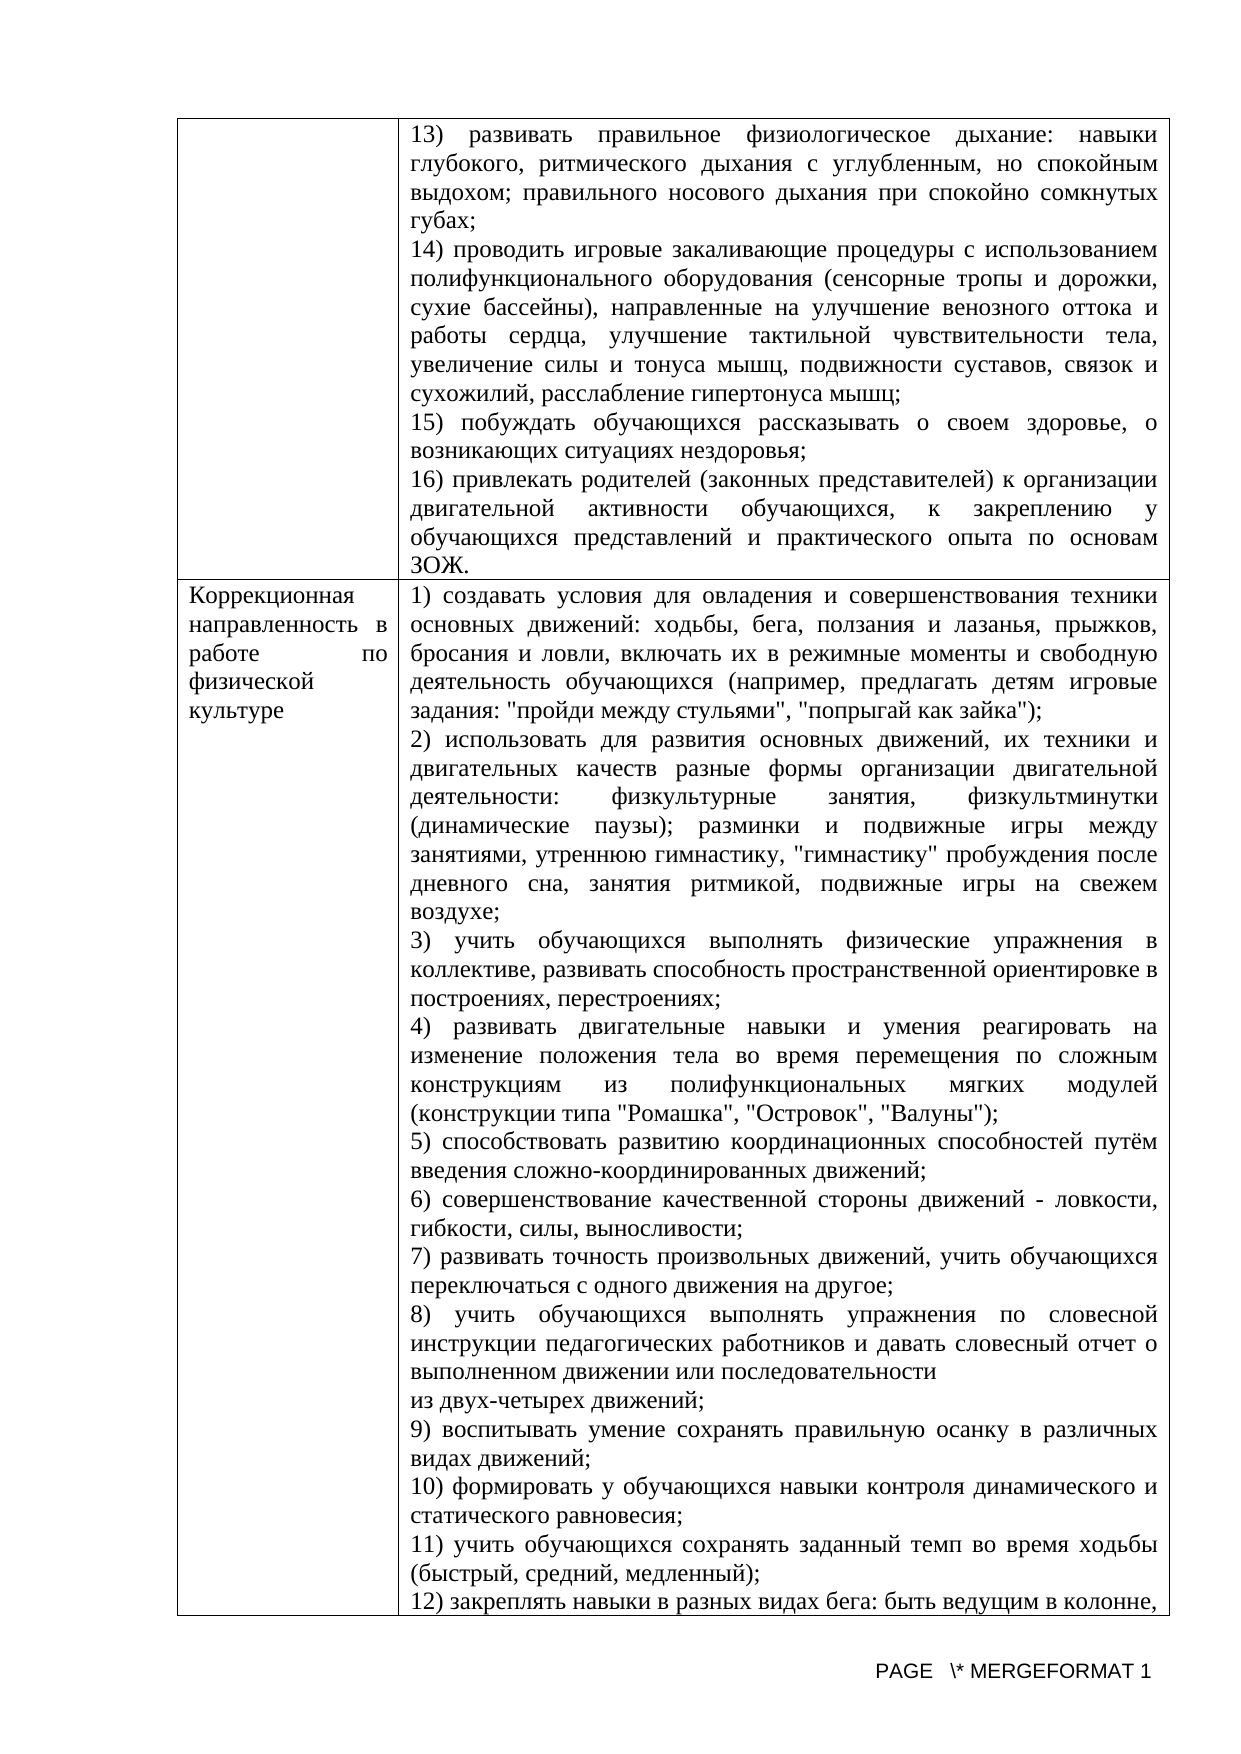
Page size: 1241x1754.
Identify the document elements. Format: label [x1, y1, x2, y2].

table_cell [399, 119, 1169, 579]
table_cell [399, 580, 1169, 1615]
table_cell [178, 580, 398, 1615]
table_cell [178, 119, 398, 579]
